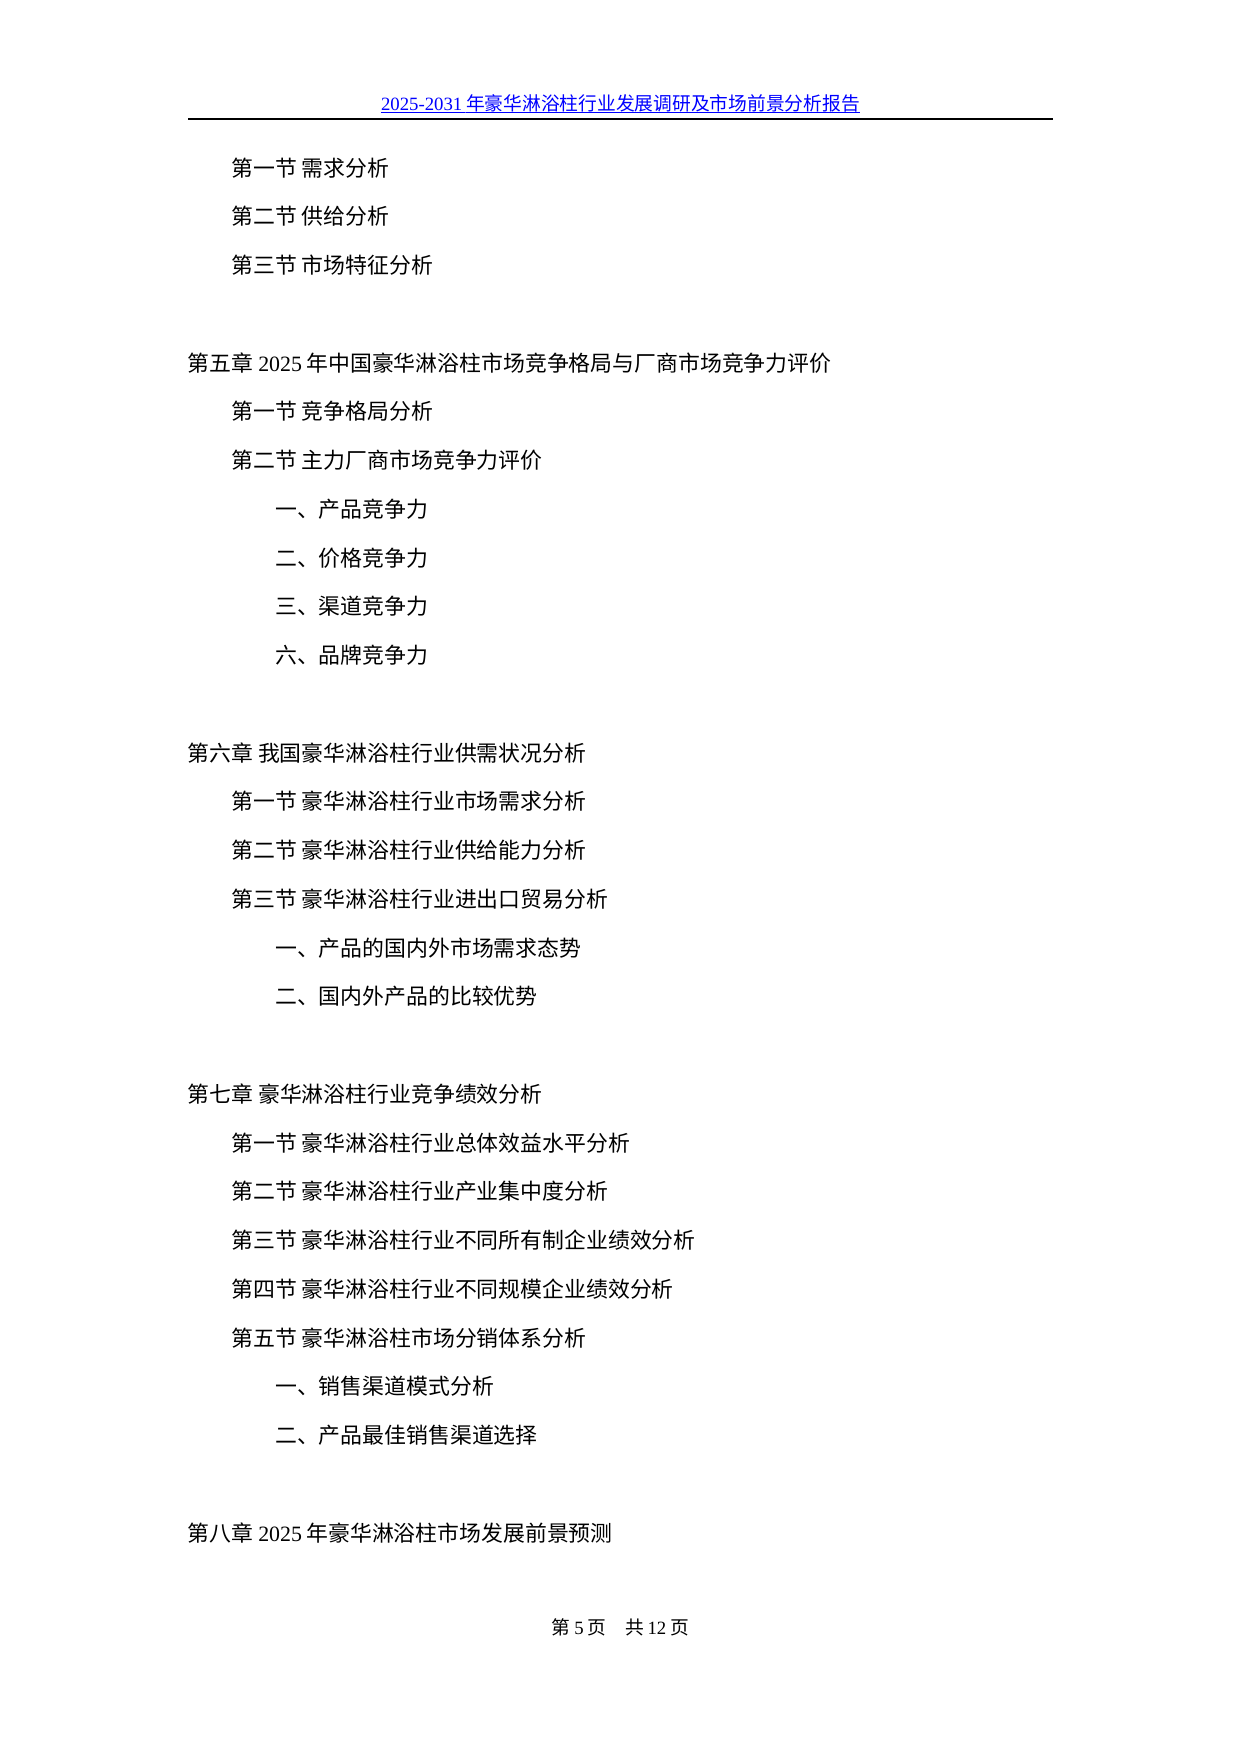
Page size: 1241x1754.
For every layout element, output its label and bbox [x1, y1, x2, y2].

text [187, 150, 1053, 1548]
